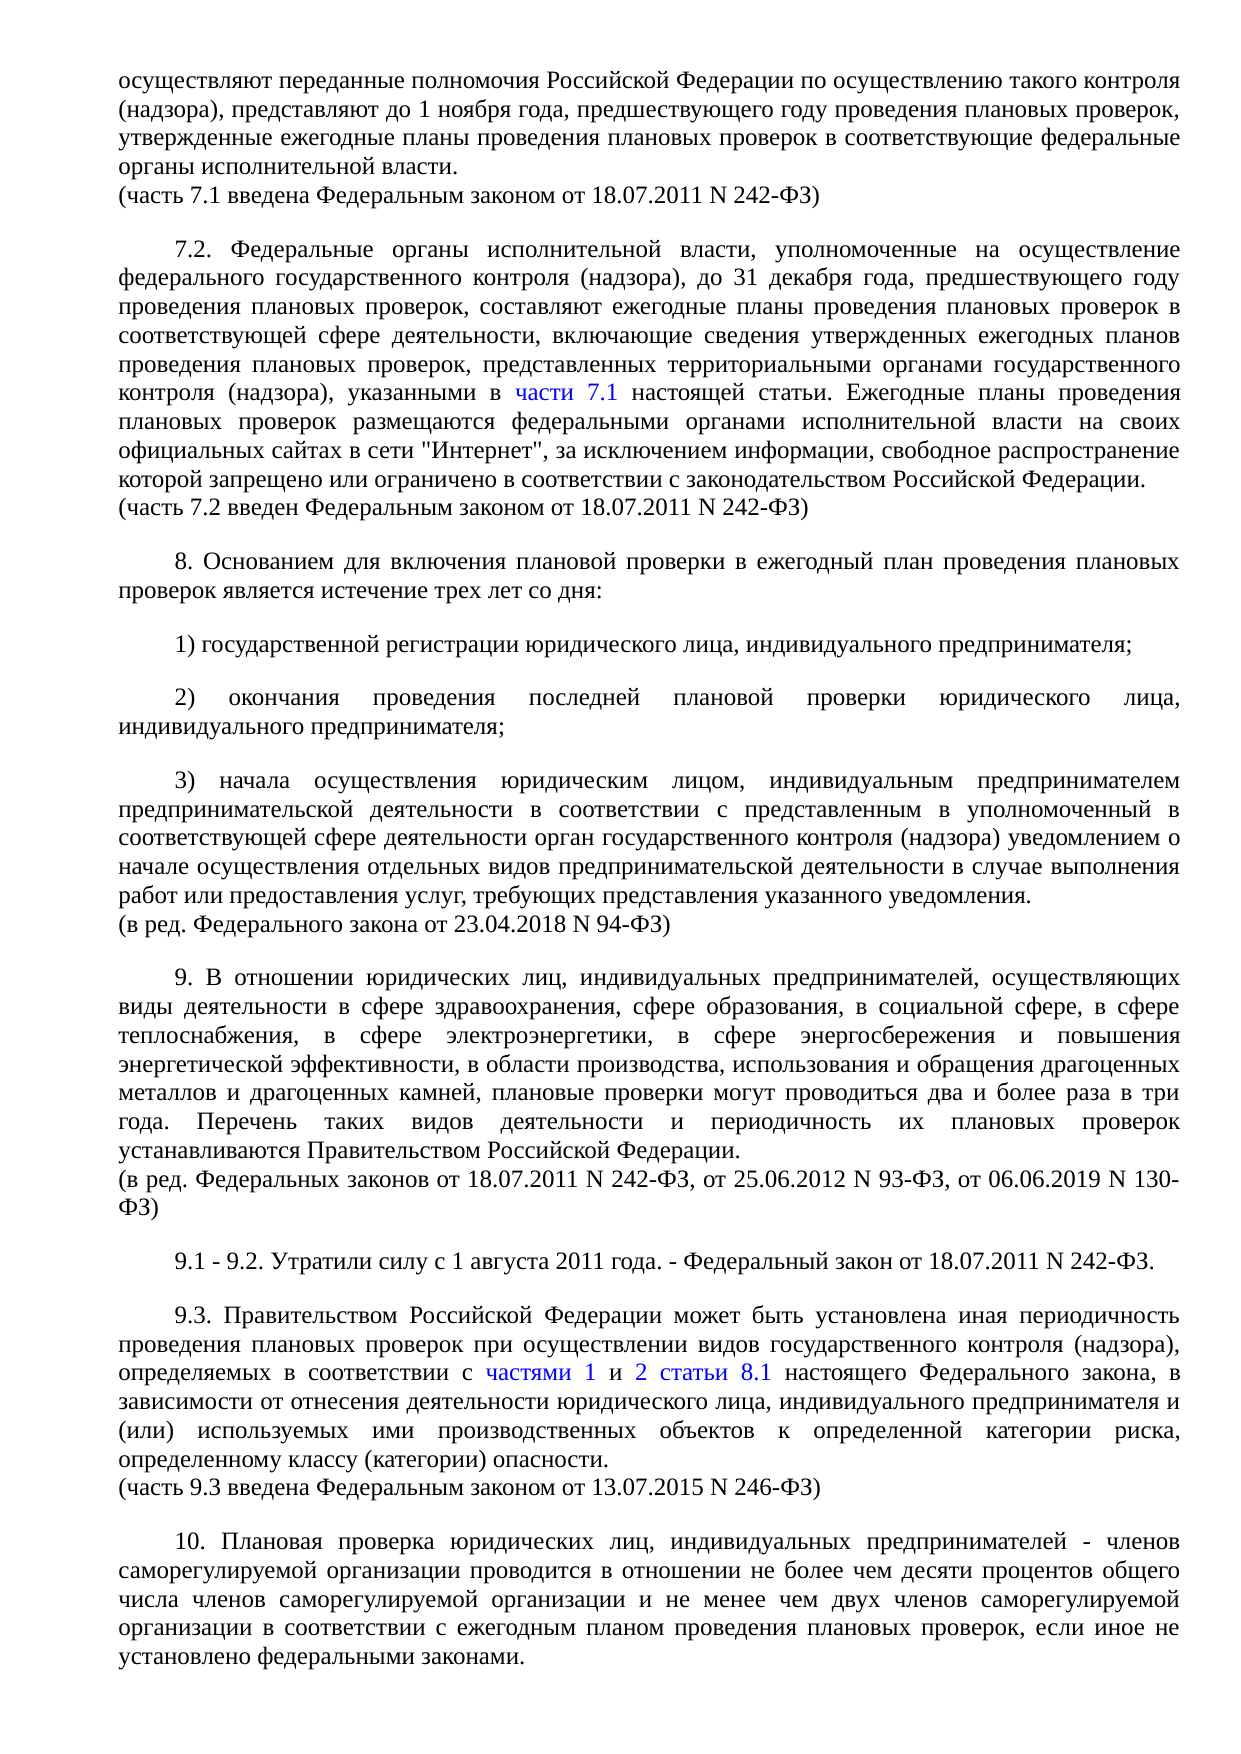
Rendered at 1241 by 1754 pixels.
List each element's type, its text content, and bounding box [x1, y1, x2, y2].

text 9. В отношении юридических лиц, индивидуальных предпринимателей, осуществляющих виды деятельности в сфере здравоохранения, сфере образования, в социальной сфере, в сфере теплоснабжения, в сфере электроэнергетики, в сфере энергосбережения и повышения энергетической эффективности, в области производства, использования и обращения драгоценных металлов и драгоценных камней, плановые проверки могут проводиться два и более раза в три года. Перечень таких видов деятельности и периодичность их плановых проверок устанавливаются Правительством Российской Федерации. [118, 962, 1181, 1164]
text 1) государственной регистрации юридического лица, индивидуального предпринимателя; [118, 629, 1181, 657]
text 9.3. Правительством Российской Федерации может быть установлена иная периодичность проведения плановых проверок при осуществлении видов государственного контроля (надзора), определяемых в соответствии с частями 1 и 2 статьи 8.1 настоящего Федерального закона, в зависимости от отнесения деятельности юридического лица, индивидуального предпринимателя и (или) используемых ими производственных объектов к определенной категории риска, определенному классу (категории) опасности. [118, 1300, 1181, 1472]
text (в ред. Федеральных законов от 18.07.2011 N 242-ФЗ, от 25.06.2012 N 93-ФЗ, от 06.06.2019 N 130-ФЗ) [118, 1164, 1181, 1221]
text (часть 7.2 введен Федеральным законом от 18.07.2011 N 242-ФЗ) [118, 492, 1181, 521]
text 2) окончания проведения последней плановой проверки юридического лица, индивидуального предпринимателя; [118, 682, 1181, 740]
text (часть 9.3 введена Федеральным законом от 13.07.2015 N 246-ФЗ) [118, 1472, 1181, 1501]
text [118, 65, 1181, 180]
text 10. Плановая проверка юридических лиц, индивидуальных предпринимателей - членов саморегулируемой организации проводится в отношении не более чем десяти процентов общего числа членов саморегулируемой организации и не менее чем двух членов саморегулируемой организации в соответствии с ежегодным планом проведения плановых проверок, если иное не установлено федеральными законами. [118, 1526, 1181, 1670]
text 7.2. Федеральные органы исполнительной власти, уполномоченные на осуществление федерального государственного контроля (надзора), до 31 декабря года, предшествующего году проведения плановых проверок, составляют ежегодные планы проведения плановых проверок в соответствующей сфере деятельности, включающие сведения утвержденных ежегодных планов проведения плановых проверок, представленных территориальными органами государственного контроля (надзора), указанными в части 7.1 настоящей статьи. Ежегодные планы проведения плановых проверок размещаются федеральными органами исполнительной власти на своих официальных сайтах в сети "Интернет", за исключением информации, свободное распространение которой запрещено или ограничено в соответствии с законодательством Российской Федерации. [118, 234, 1181, 492]
text (часть 7.1 введена Федеральным законом от 18.07.2011 N 242-ФЗ) [118, 180, 1181, 209]
text 3) начала осуществления юридическим лицом, индивидуальным предпринимателем предпринимательской деятельности в соответствии с представленным в уполномоченный в соответствующей сфере деятельности орган государственного контроля (надзора) уведомлением о начале осуществления отдельных видов предпринимательской деятельности в случае выполнения работ или предоставления услуг, требующих представления указанного уведомления. [118, 765, 1181, 909]
text (в ред. Федерального закона от 23.04.2018 N 94-ФЗ) [118, 909, 1181, 937]
text 8. Основанием для включения плановой проверки в ежегодный план проведения плановых проверок является истечение трех лет со дня: [118, 546, 1181, 604]
text 9.1 - 9.2. Утратили силу с 1 августа 2011 года. - Федеральный закон от 18.07.2011 N 242-ФЗ. [118, 1246, 1181, 1275]
